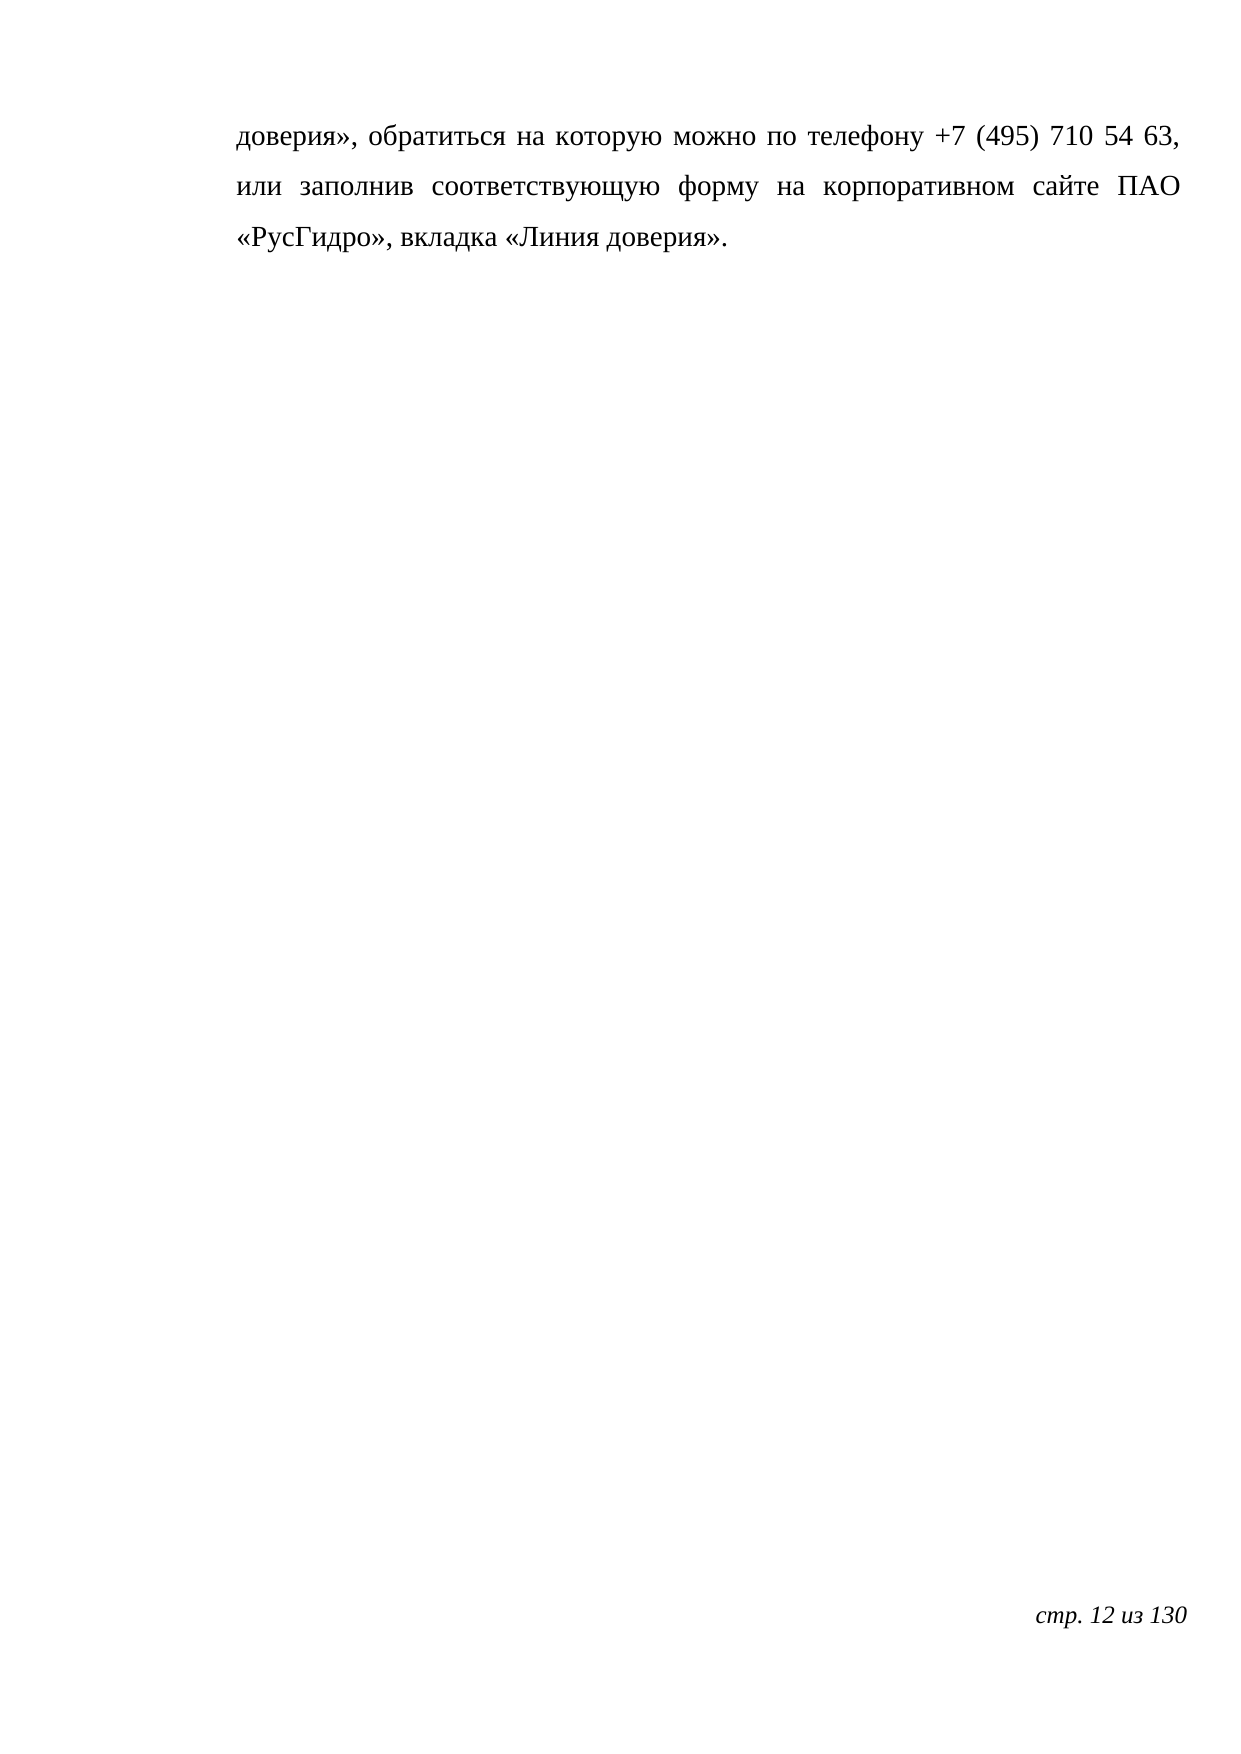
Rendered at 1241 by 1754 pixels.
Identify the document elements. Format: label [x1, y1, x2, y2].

text [236, 118, 1181, 252]
